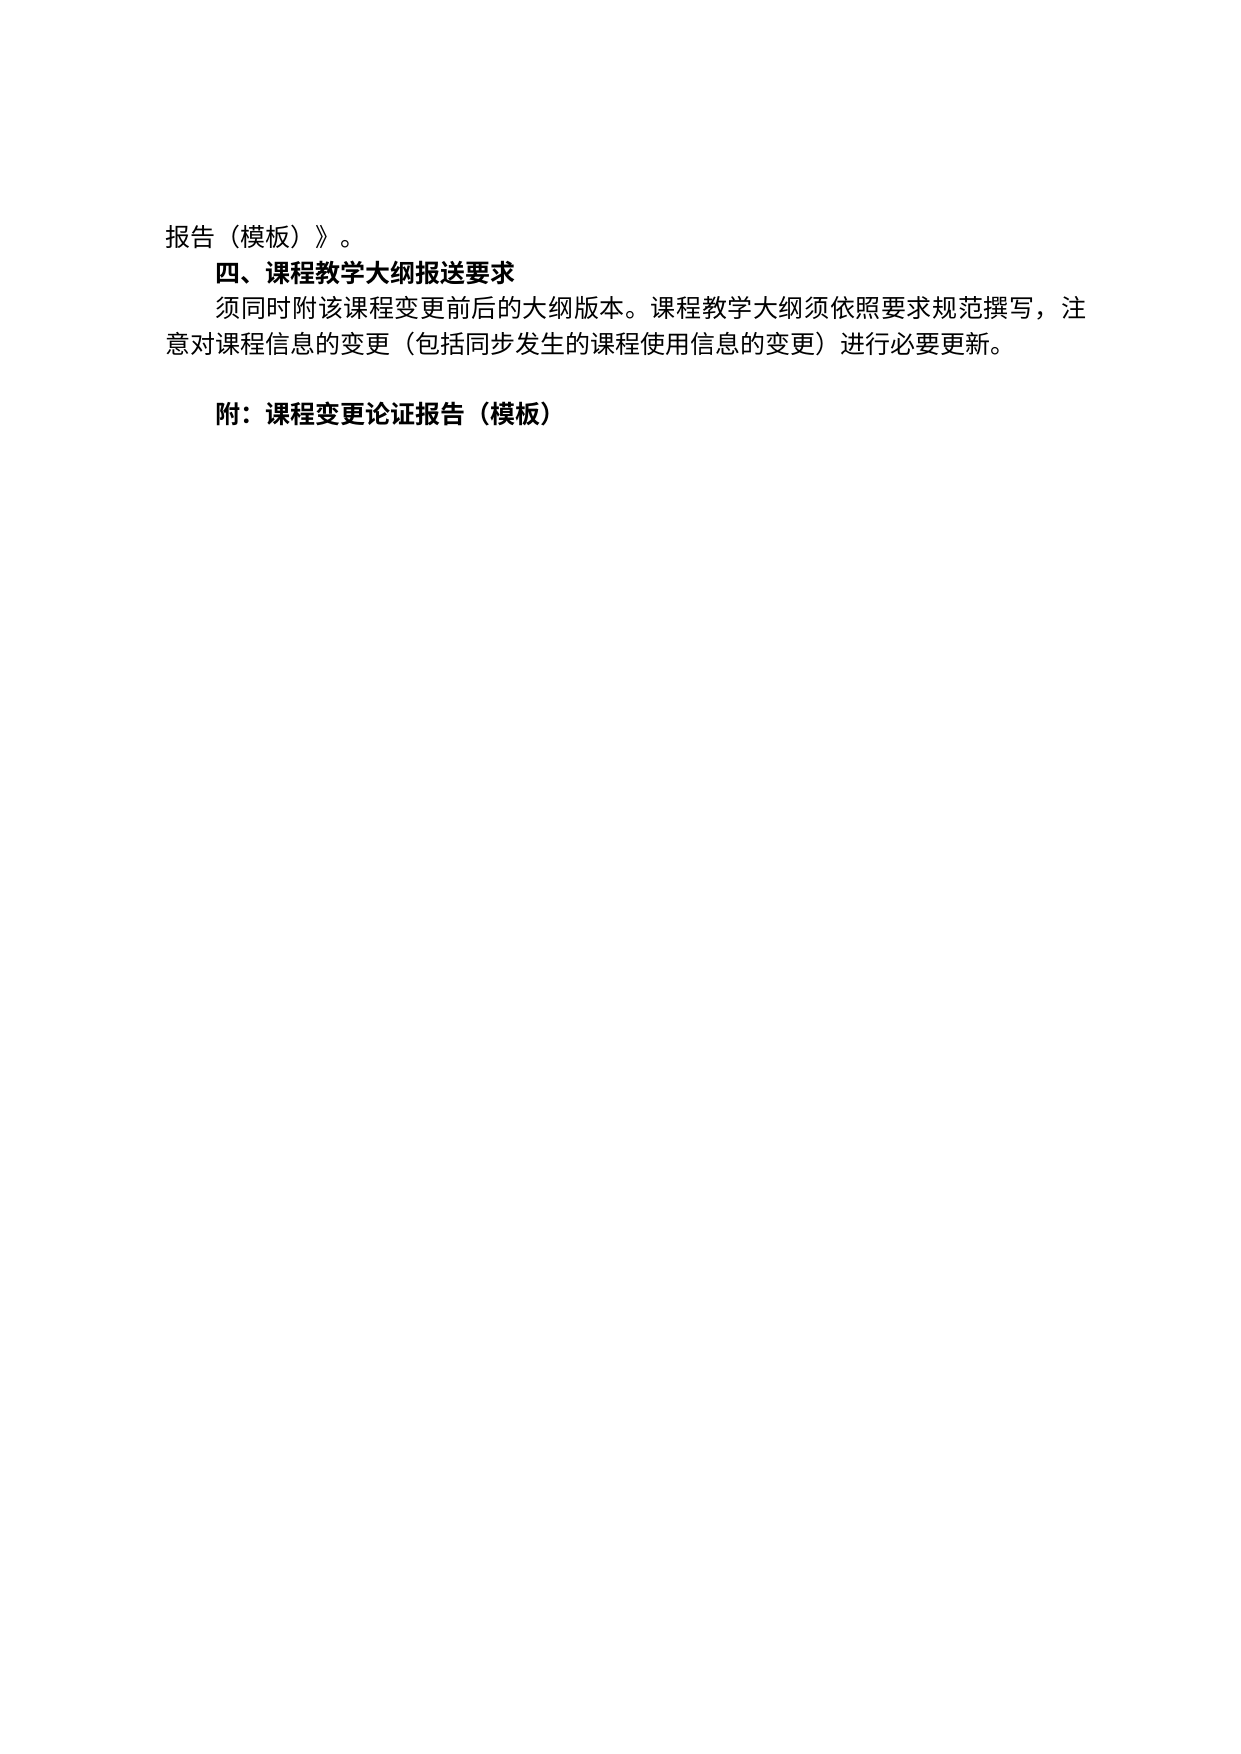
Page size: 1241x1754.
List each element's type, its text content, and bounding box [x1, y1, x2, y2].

text 须同时附该课程变更前后的大纲版本。课程教学大纲须依照要求规范撰写，注意对课程信息的变更（包括同步发生的课程使用信息的变更）进行必要更新。 [165, 289, 1087, 360]
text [165, 218, 1087, 254]
text 四、课程教学大纲报送要求 [165, 254, 1087, 289]
text 附：课程变更论证报告（模板） [165, 396, 1087, 431]
